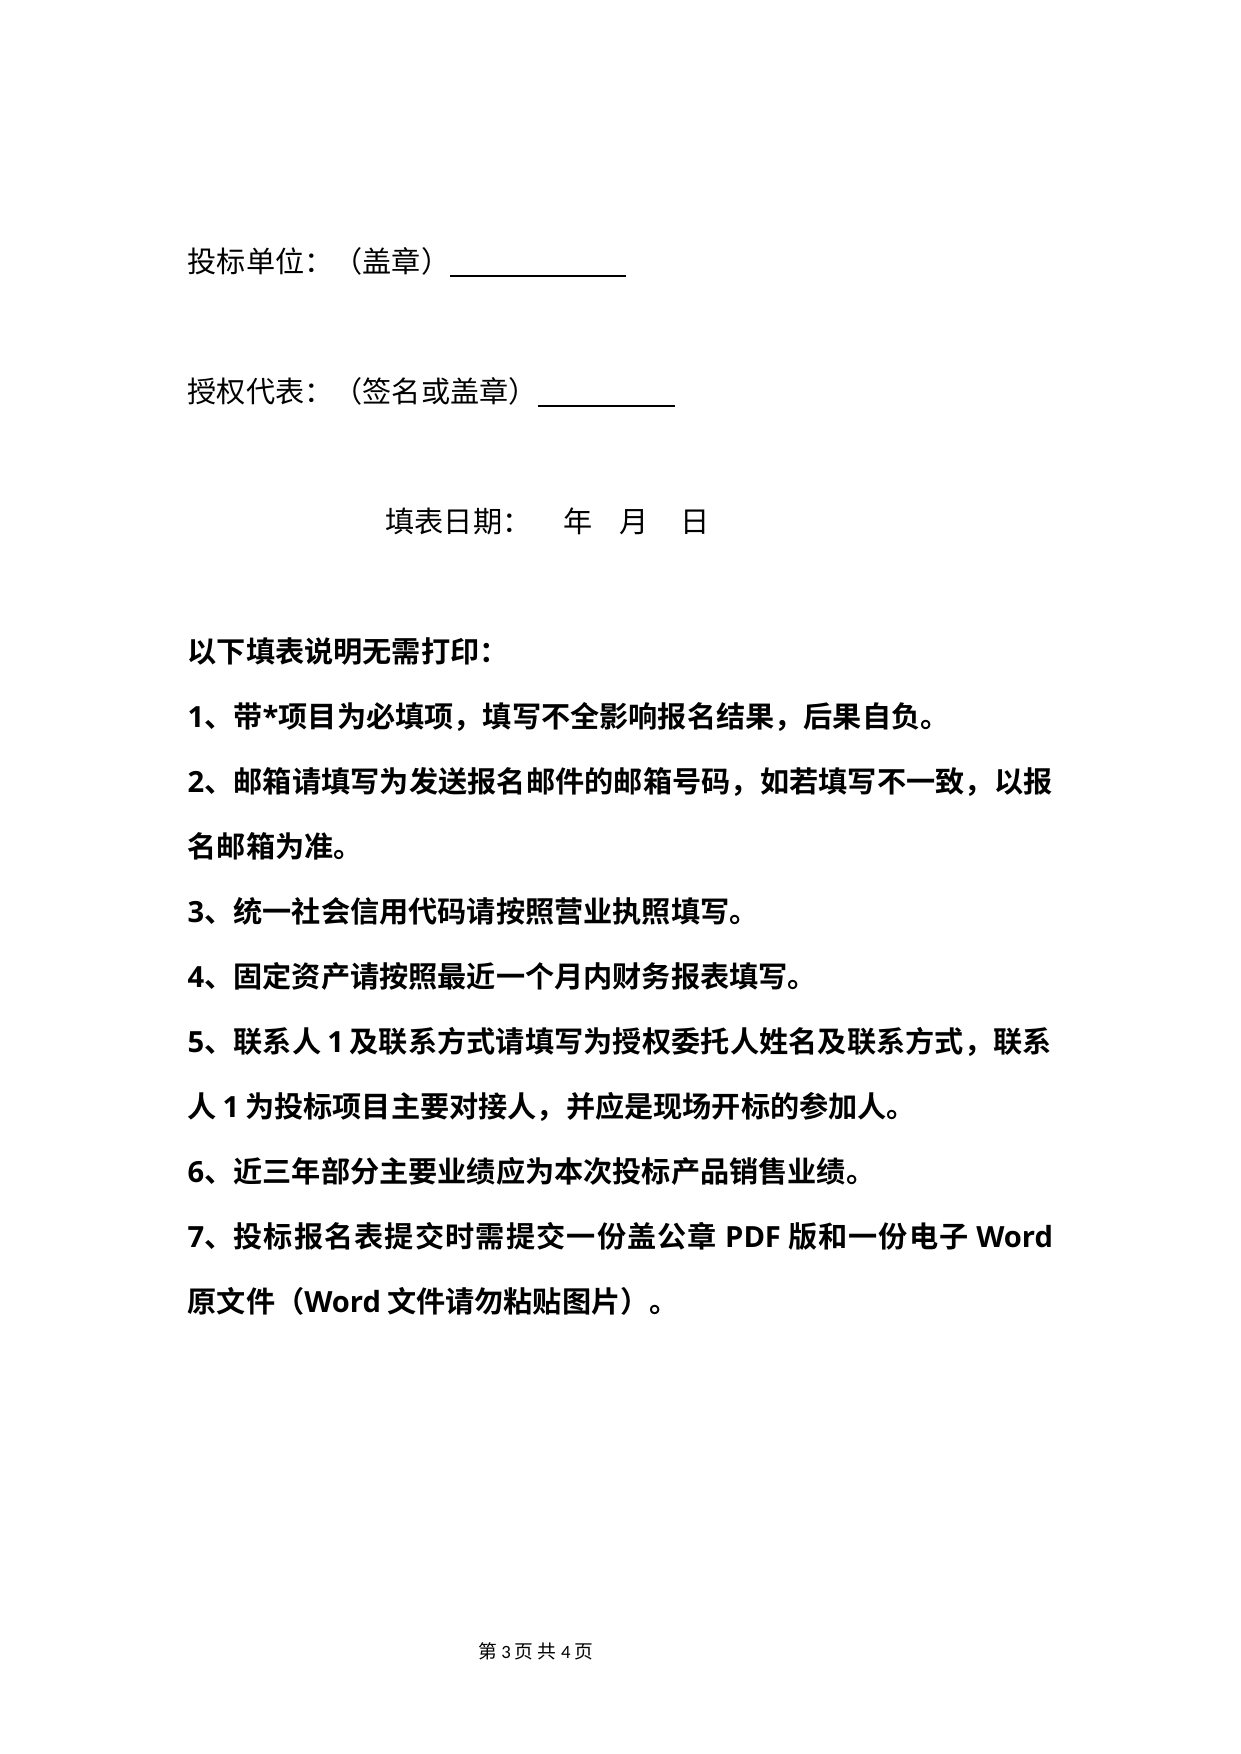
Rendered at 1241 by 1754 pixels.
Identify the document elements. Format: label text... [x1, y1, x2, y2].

list 固定资产请按照最近一个月内财务报表填写。 [187, 942, 1053, 1007]
list 投标报名表提交时需提交一份盖公章PDF版和一份电子Word原文件（Word文件请勿粘贴图片）。 [187, 1202, 1053, 1332]
text 以下填表说明无需打印： [187, 617, 1053, 682]
list 带*项目为必填项，填写不全影响报名结果，后果自负。 [187, 682, 1053, 747]
list 近三年部分主要业绩应为本次投标产品销售业绩。 [187, 1137, 1053, 1202]
text 授权代表：（签名或盖章） [187, 357, 1053, 422]
text 填表日期： 年 月 日 [187, 487, 1053, 552]
list 统一社会信用代码请按照营业执照填写。 [187, 877, 1053, 942]
list 邮箱请填写为发送报名邮件的邮箱号码，如若填写不一致，以报名邮箱为准。 [187, 747, 1053, 877]
list 联系人1及联系方式请填写为授权委托人姓名及联系方式，联系人1为投标项目主要对接人，并应是现场开标的参加人。 [187, 1007, 1053, 1137]
text 投标单位：（盖章） [187, 227, 1053, 292]
